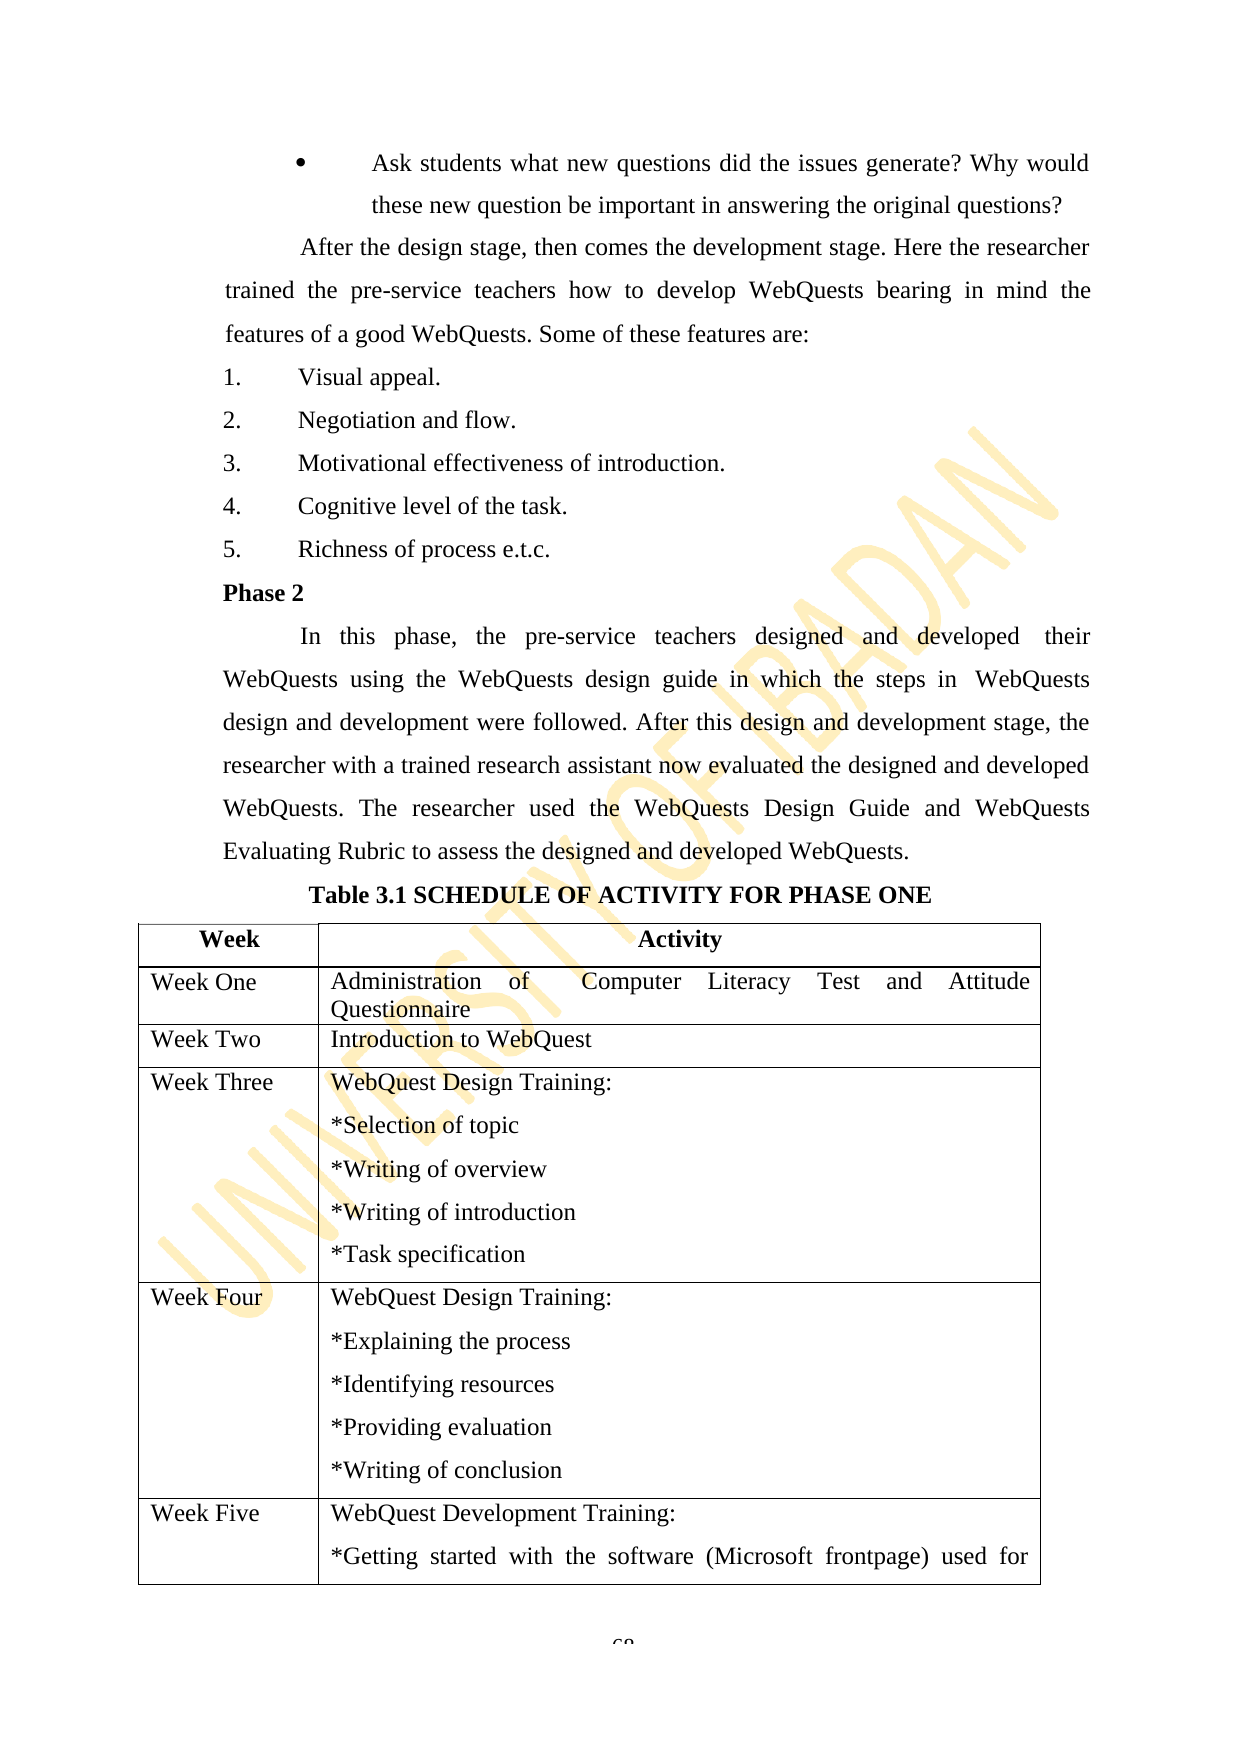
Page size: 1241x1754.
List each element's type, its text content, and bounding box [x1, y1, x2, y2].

table_header Week [139, 923, 318, 966]
table_cell Week Three [139, 1068, 318, 1282]
list Motivational effectiveness of introduction. [223, 448, 1221, 477]
subtitle Phase 2 [223, 578, 1221, 607]
table_cell Test [803, 968, 872, 1024]
subtitle Table 3.1 SCHEDULE OF ACTIVITY FOR PHASE ONE [192, 880, 1048, 908]
list Ask students what new questions did the issues generate? Why would these new question be important in answering the original questions? [296, 148, 1090, 218]
table_cell WebQuest Design Training: *Selection of topic *Writing of overview *Writing of introduction *Task specification [319, 1068, 1040, 1282]
text In this phase, the pre-service teachers designed and developed their WebQuests using the WebQuests design guide in which the steps in WebQuests design and development were followed. After this design and development stage, the researcher with a trained research assistant now evaluated the designed and developed WebQuests. The researcher used the WebQuests Design Guide and WebQuests Evaluating Rubric to assess the designed and developed WebQuests. [223, 621, 1091, 865]
picture [138, 426, 1059, 1318]
list Richness of process e.t.c. [223, 534, 1221, 563]
table_cell Week Two [139, 1025, 318, 1067]
table_cell of [494, 968, 554, 1024]
table_cell Literacy [693, 968, 803, 1024]
list Visual appeal. [223, 362, 1221, 391]
table_cell Week Five [139, 1499, 318, 1584]
list Cognitive level of the task. [223, 491, 1221, 520]
table_cell and [872, 968, 934, 1024]
table_cell Week Four [139, 1283, 318, 1498]
table_cell Administration Questionnaire [319, 968, 494, 1024]
table_cell Attitude [934, 968, 1040, 1024]
table_cell Introduction to WebQuest [319, 1025, 1040, 1067]
table_cell Computer [554, 968, 693, 1024]
table_cell WebQuest Development Training: *Getting started with the software (Microsoft frontpage) used for [319, 1499, 1040, 1584]
table_cell WebQuest Design Training: *Explaining the process *Identifying resources *Providing evaluation *Writing of conclusion [319, 1283, 1040, 1498]
table_header Activity [319, 924, 1040, 966]
text After the design stage, then comes the development stage. Here the researcher trained the pre-service teachers how to develop WebQuests bearing in mind the features of a good WebQuests. Some of these features are: [225, 232, 1091, 347]
table_cell Week One [139, 968, 318, 1024]
list Negotiation and flow. [223, 405, 1221, 434]
